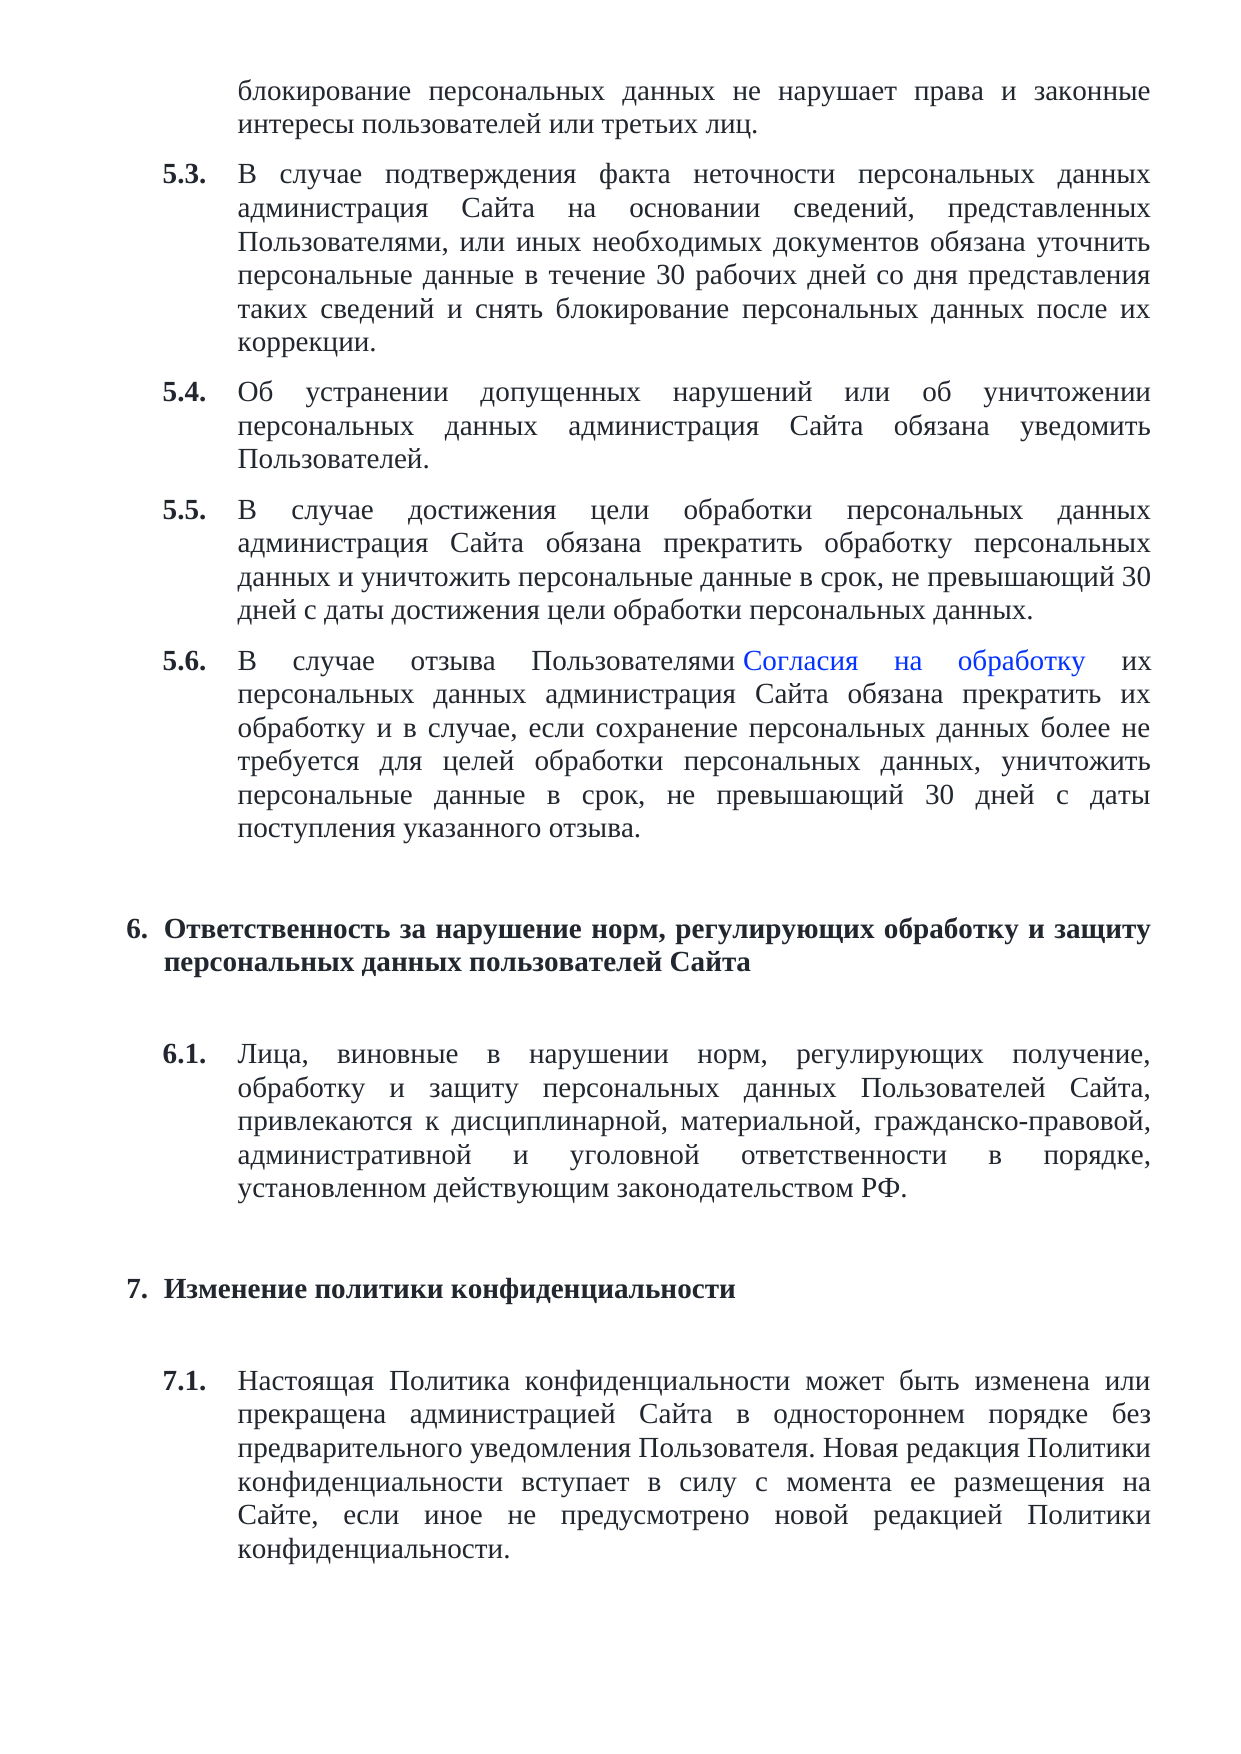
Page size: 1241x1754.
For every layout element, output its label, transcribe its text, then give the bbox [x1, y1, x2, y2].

list Изменение политики конфиденциальности [126, 1271, 1152, 1304]
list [162, 73, 1152, 140]
list В случае отзыва Пользователями Согласия на обработку их персональных данных администрация Сайта обязана прекратить их обработку и в случае, если сохранение персональных данных более не требуется для целей обработки персональных данных, уничтожить персональные данные в срок, не превышающий 30 дней с даты поступления указанного отзыва. [162, 643, 1152, 844]
list В случае подтверждения факта неточности персональных данных администрация Сайта на основании сведений, представленных Пользователями, или иных необходимых документов обязана уточнить персональные данные в течение 30 рабочих дней со дня представления таких сведений и снять блокирование персональных данных после их коррекции. [162, 157, 1152, 358]
list Настоящая Политика конфиденциальности может быть изменена или прекращена администрацией Сайта в одностороннем порядке без предварительного уведомления Пользователя. Новая редакция Политики конфиденциальности вступает в силу с момента ее размещения на Сайте, если иное не предусмотрено новой редакцией Политики конфиденциальности. [162, 1363, 1152, 1564]
list В случае достижения цели обработки персональных данных администрация Сайта обязана прекратить обработку персональных данных и уничтожить персональные данные в срок, не превышающий 30 дней с даты достижения цели обработки персональных данных. [162, 492, 1152, 626]
list Лица, виновные в нарушении норм, регулирующих получение, обработку и защиту персональных данных Пользователей Сайта, привлекаются к дисциплинарной, материальной, гражданско-правовой, административной и уголовной ответственности в порядке, установленном действующим законодательством РФ. [162, 1036, 1152, 1204]
list Об устранении допущенных нарушений или об уничтожении персональных данных администрация Сайта обязана уведомить Пользователей. [162, 374, 1152, 475]
list Ответственность за нарушение норм, регулирующих обработку и защиту персональных данных пользователей Сайта [126, 911, 1152, 978]
